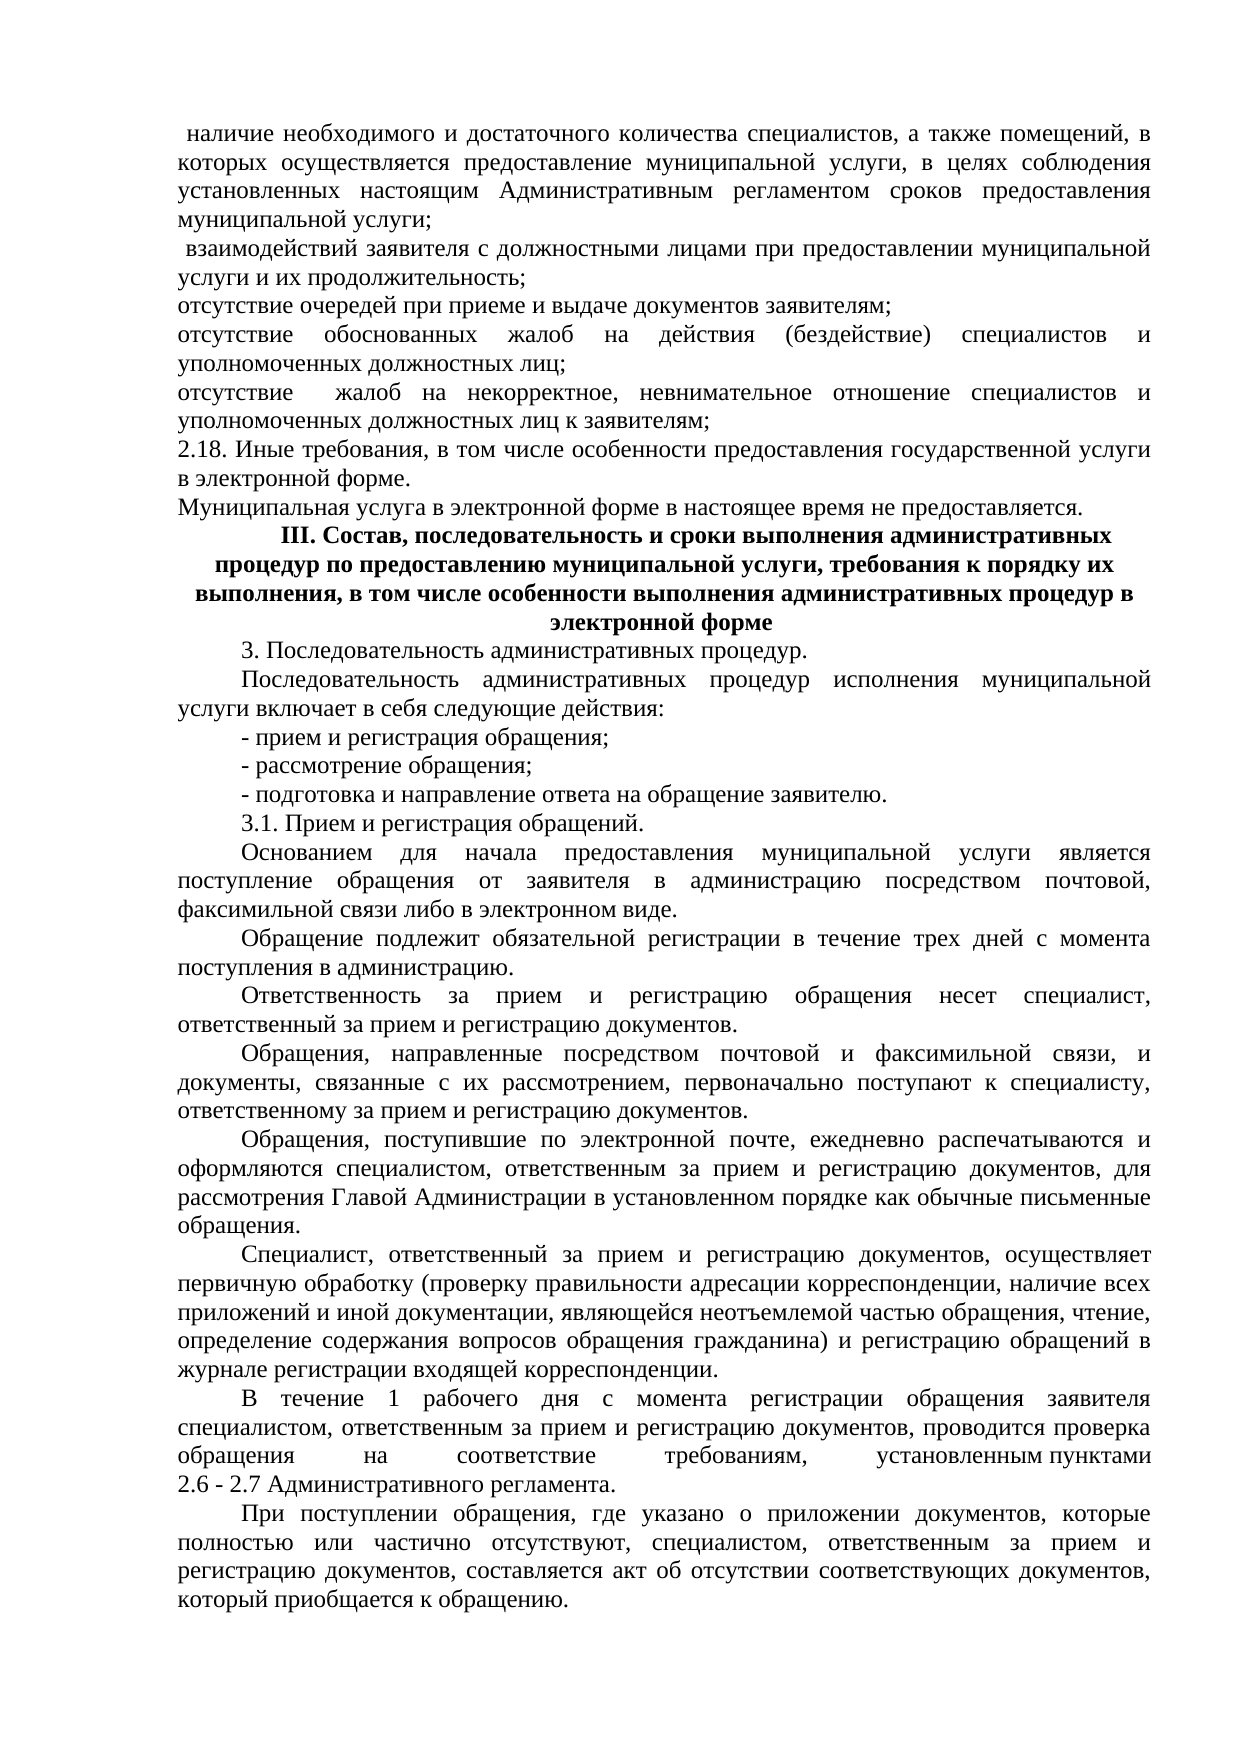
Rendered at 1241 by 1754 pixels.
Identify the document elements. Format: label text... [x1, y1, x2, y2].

text Обращение подлежит обязательной регистрации в течение трех дней с момента поступления в администрацию. [177, 923, 1152, 981]
text - рассмотрение обращения; [177, 751, 1152, 779]
text наличие необходимого и достаточного количества специалистов, а также помещений, в которых осуществляется предоставление муниципальной услуги, в целях соблюдения установленных настоящим Административным регламентом сроков предоставления муниципальной услуги; [177, 118, 1152, 233]
text Последовательность административных процедур исполнения муниципальной услуги включает в себя следующие действия: [177, 664, 1152, 722]
text 3.1. Прием и регистрация обращений. [177, 808, 1152, 837]
text Муниципальная услуга в электронной форме в настоящее время не предоставляется. [177, 492, 1152, 521]
text В течение 1 рабочего дня с момента регистрации обращения заявителя специалистом, ответственным за прием и регистрацию документов, проводится проверка обращения на соответствие требованиям, установленным пунктами 2.6 - 2.7 Административного регламента. [177, 1383, 1152, 1498]
text Специалист, ответственный за прием и регистрацию документов, осуществляет первичную обработку (проверку правильности адресации корреспонденции, наличие всех приложений и иной документации, являющейся неотъемлемой частью обращения, чтение, определение содержания вопросов обращения гражданина) и регистрацию обращений в журнале регистрации входящей корреспонденции. [177, 1239, 1152, 1383]
text отсутствие обоснованных жалоб на действия (бездействие) специалистов и уполномоченных должностных лиц; [177, 319, 1152, 377]
text отсутствие очередей при приеме и выдаче документов заявителям; [177, 291, 1152, 319]
text 3. Последовательность административных процедур. [177, 636, 1152, 664]
text III. Состав, последовательность и сроки выполнения административных процедур по предоставлению муниципальной услуги, требования к порядку их выполнения, в том числе особенности выполнения административных процедур в электронной форме [177, 521, 1152, 636]
text Обращения, поступившие по электронной почте, ежедневно распечатываются и оформляются специалистом, ответственным за прием и регистрацию документов, для рассмотрения Главой Администрации в установленном порядке как обычные письменные обращения. [177, 1124, 1152, 1239]
text При поступлении обращения, где указано о приложении документов, которые полностью или частично отсутствуют, специалистом, ответственным за прием и регистрацию документов, составляется акт об отсутствии соответствующих документов, который приобщается к обращению. [177, 1498, 1152, 1613]
text Обращения, направленные посредством почтовой и факсимильной связи, и документы, связанные с их рассмотрением, первоначально поступают к специалисту, ответственному за прием и регистрацию документов. [177, 1038, 1152, 1124]
text - прием и регистрация обращения; [177, 722, 1152, 751]
text Основанием для начала предоставления муниципальной услуги является поступление обращения от заявителя в администрацию посредством почтовой, факсимильной связи либо в электронном виде. [177, 837, 1152, 923]
text отсутствие жалоб на некорректное, невнимательное отношение специалистов и уполномоченных должностных лиц к заявителям; [177, 377, 1152, 434]
text - подготовка и направление ответа на обращение заявителю. [177, 779, 1152, 808]
text Ответственность за прием и регистрацию обращения несет специалист, ответственный за прием и регистрацию документов. [177, 981, 1152, 1038]
text взаимодействий заявителя с должностными лицами при предоставлении муниципальной услуги и их продолжительность; [177, 233, 1152, 291]
text 2.18. Иные требования, в том числе особенности предоставления государственной услуги в электронной форме. [177, 434, 1152, 492]
